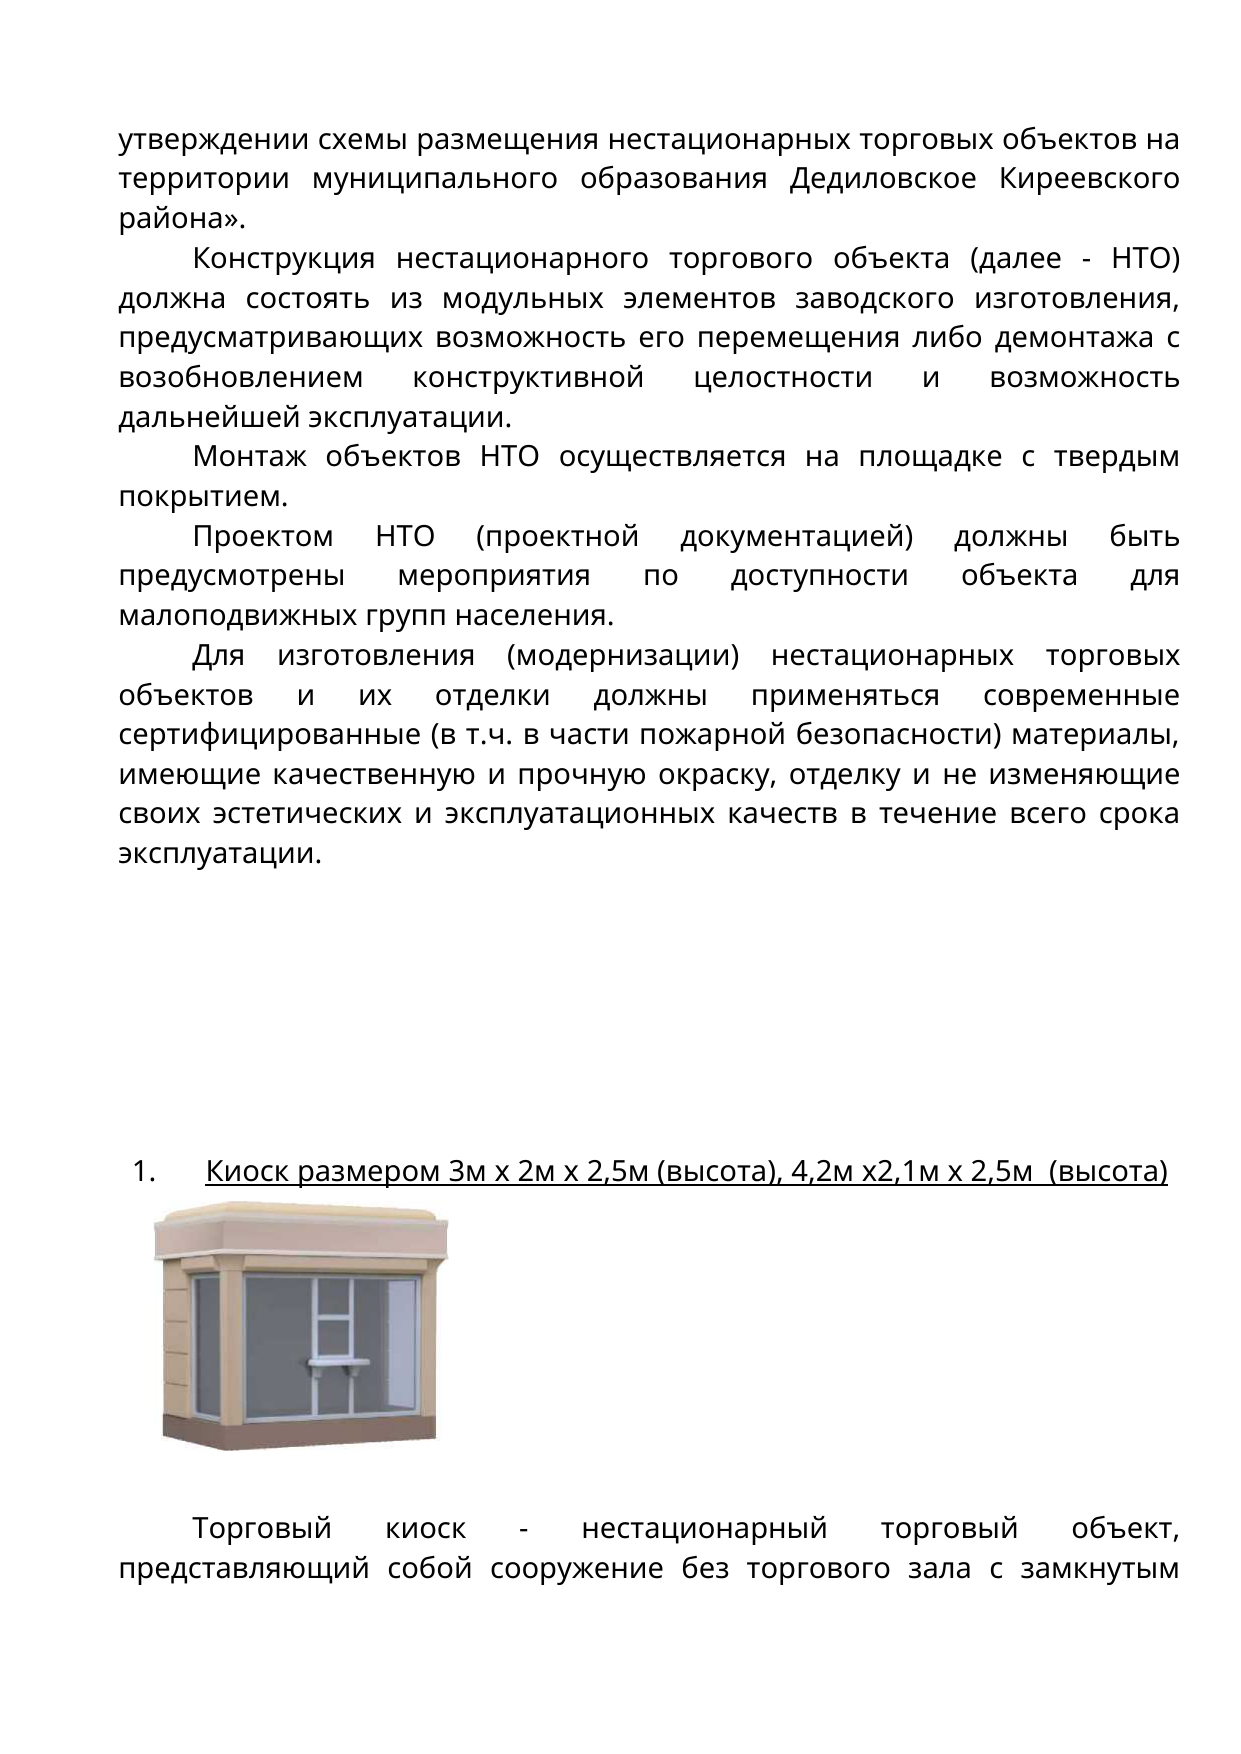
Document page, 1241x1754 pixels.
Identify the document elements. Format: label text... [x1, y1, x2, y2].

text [118, 118, 1181, 237]
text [118, 1507, 1181, 1587]
text Монтаж объектов НТО осуществляется на площадке с твердым покрытием. [118, 436, 1181, 515]
text Проектом НТО (проектной документацией) должны быть предусмотрены мероприятия по доступности объекта для малоподвижных групп населения. [118, 515, 1181, 634]
picture [153, 1201, 449, 1451]
text Для изготовления (модернизации) нестационарных торговых объектов и их отделки должны применяться современные сертифицированные (в т.ч. в части пожарной безопасности) материалы, имеющие качественную и прочную окраску, отделку и не изменяющие своих эстетических и эксплуатационных качеств в течение всего срока эксплуатации. [118, 634, 1181, 872]
text Конструкция нестационарного торгового объекта (далее - НТО) должна состоять из модульных элементов заводского изготовления, предусматривающих возможность его перемещения либо демонтажа с возобновлением конструктивной целостности и возможность дальнейшей эксплуатации. [118, 237, 1181, 436]
list Киоск размером 3м х 2м х 2,5м (высота), 4,2м х2,1м х 2,5м (высота) [118, 1150, 1181, 1190]
